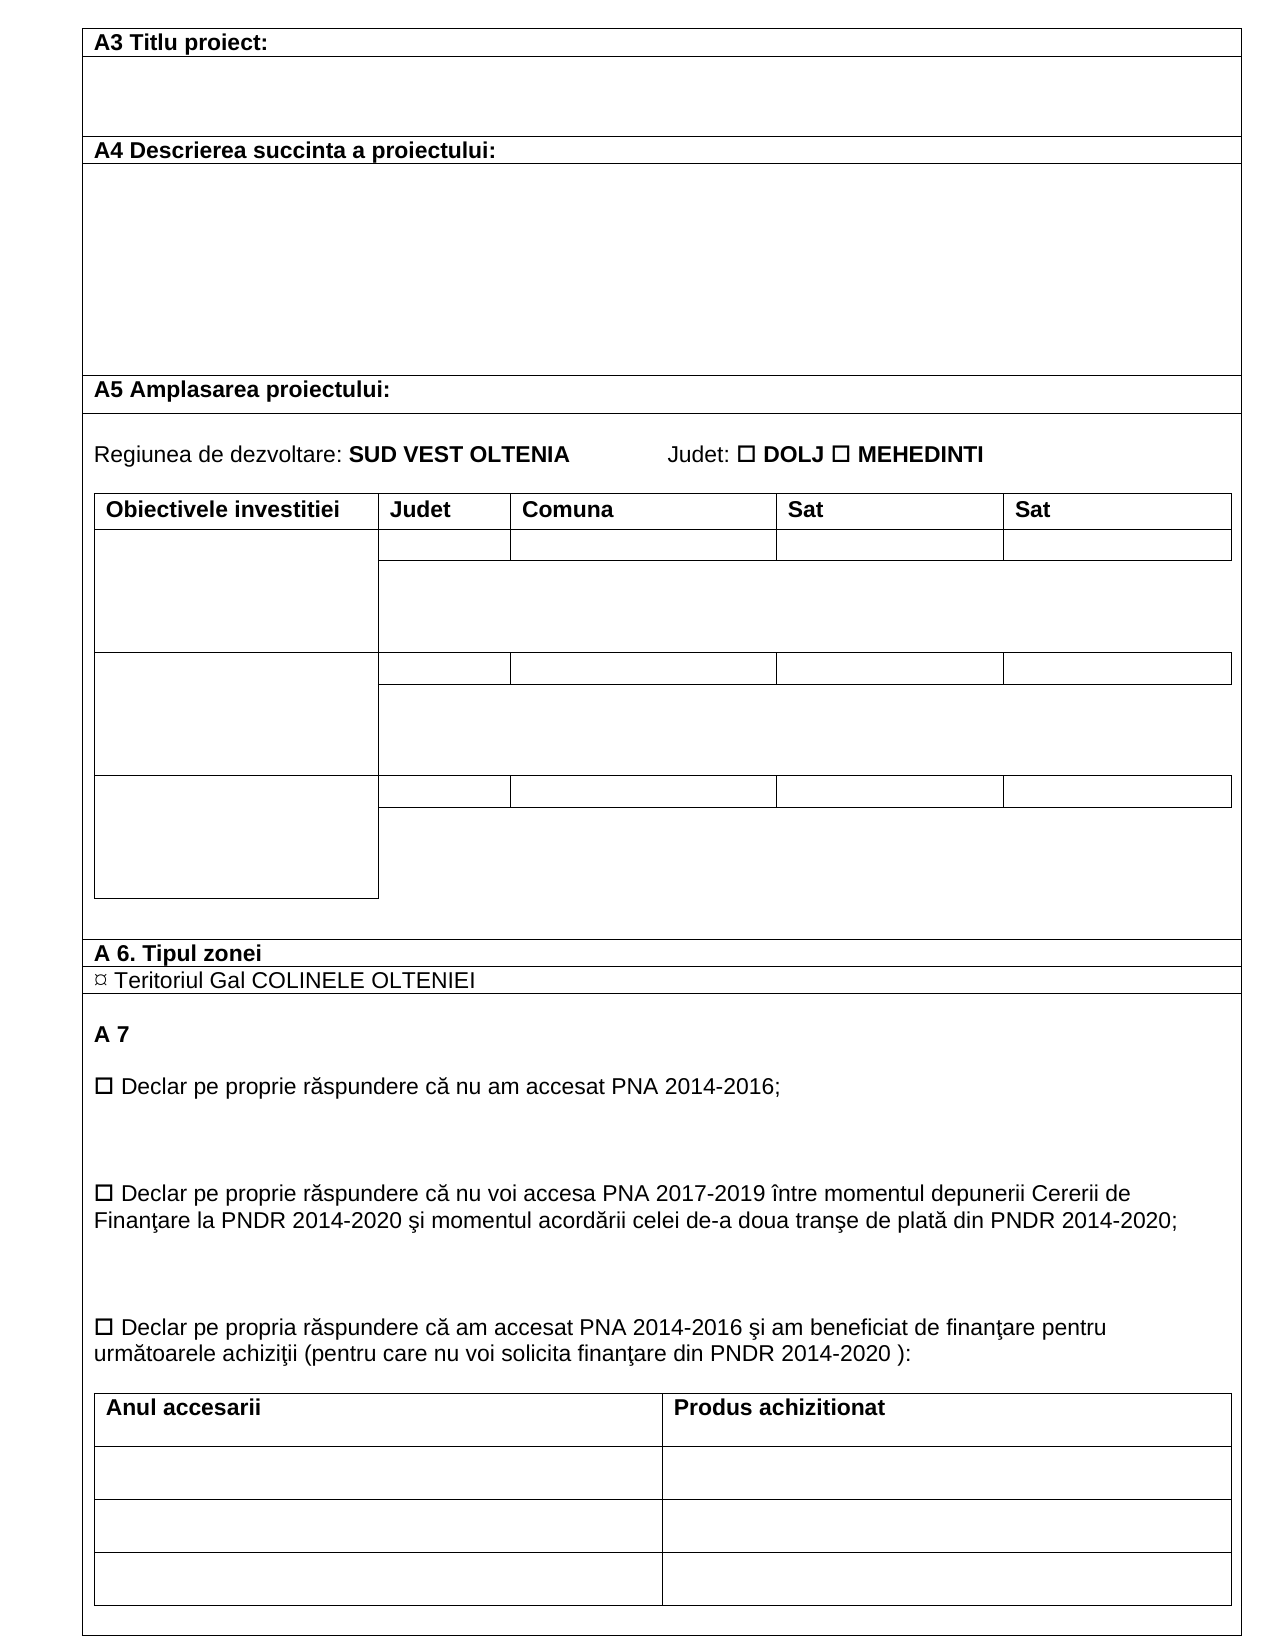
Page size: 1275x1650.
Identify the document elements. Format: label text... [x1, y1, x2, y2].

table_cell A3 Titlu proiect: [83, 29, 1241, 56]
table_cell A 6. Tipul zonei [83, 940, 1241, 966]
table_cell A5 Amplasarea proiectului: [83, 376, 1241, 413]
table_cell A4 Descrierea succinta a proiectului: [83, 137, 1241, 163]
table_cell [83, 57, 1241, 136]
table_cell Teritoriul Gal COLINELE OLTENIEI [83, 967, 1241, 993]
table_cell Regiunea de dezvoltare: SUD VEST OLTENIA Judet: DOLJ MEHEDINTI [83, 414, 1241, 938]
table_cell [83, 994, 1241, 1634]
table_cell [83, 164, 1241, 375]
